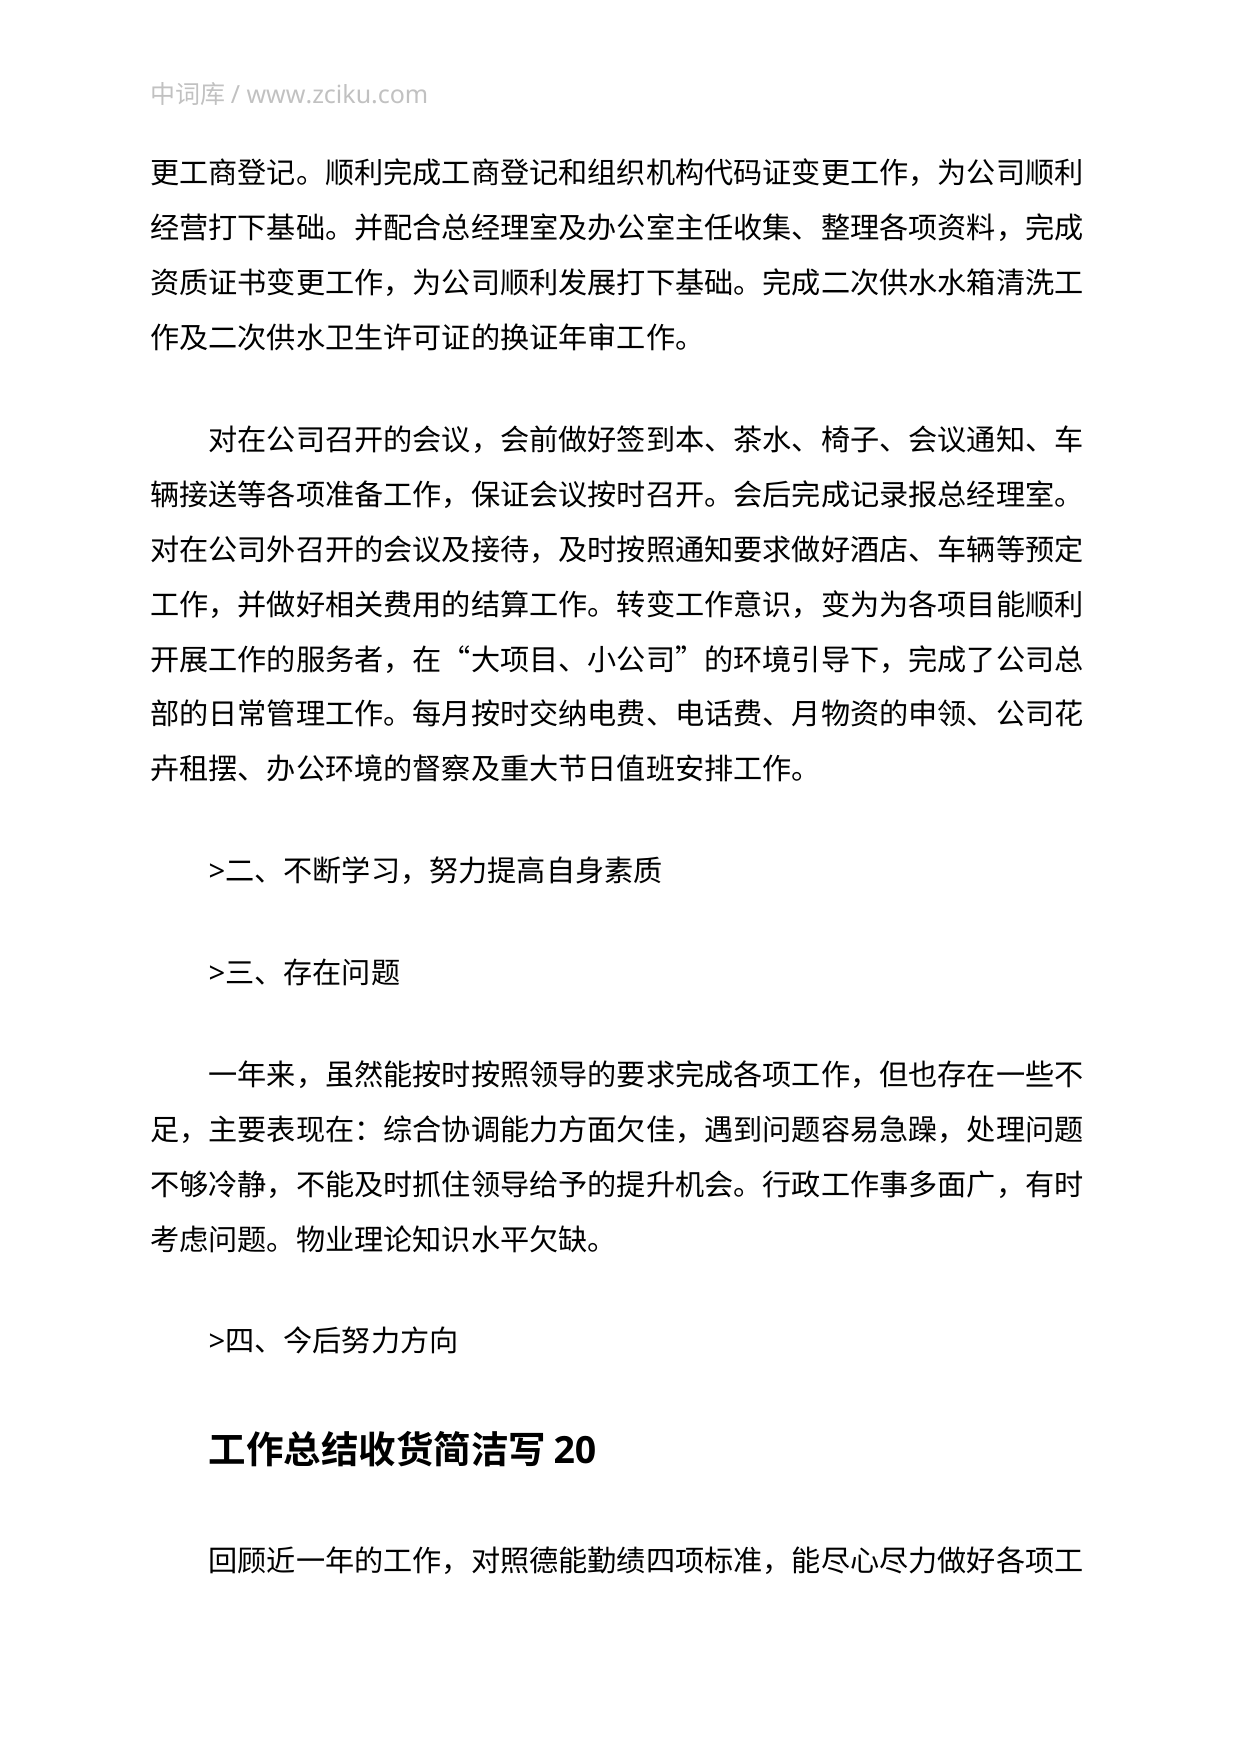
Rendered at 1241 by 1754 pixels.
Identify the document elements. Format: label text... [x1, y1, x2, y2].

text 一年来，虽然能按时按照领导的要求完成各项工作，但也存在一些不足，主要表现在：综合协调能力方面欠佳，遇到问题容易急躁，处理问题不够冷静，不能及时抓住领导给予的提升机会。行政工作事多面广，有时考虑问题。物业理论知识水平欠缺。 [150, 1052, 1090, 1258]
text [150, 1538, 1090, 1580]
text 对在公司召开的会议，会前做好签到本、茶水、椅子、会议通知、车辆接送等各项准备工作，保证会议按时召开。会后完成记录报总经理室。对在公司外召开的会议及接待，及时按照通知要求做好酒店、车辆等预定工作，并做好相关费用的结算工作。转变工作意识，变为为各项目能顺利开展工作的服务者，在“大项目、小公司”的环境引导下，完成了公司总部的日常管理工作。每月按时交纳电费、电话费、月物资的申领、公司花卉租摆、办公环境的督察及重大节日值班安排工作。 [150, 416, 1090, 788]
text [150, 150, 1090, 357]
text >三、存在问题 [150, 949, 1090, 992]
text >二、不断学习，努力提高自身素质 [150, 848, 1090, 890]
text 工作总结收货简洁写20 [150, 1420, 1090, 1474]
text >四、今后努力方向 [150, 1318, 1090, 1360]
